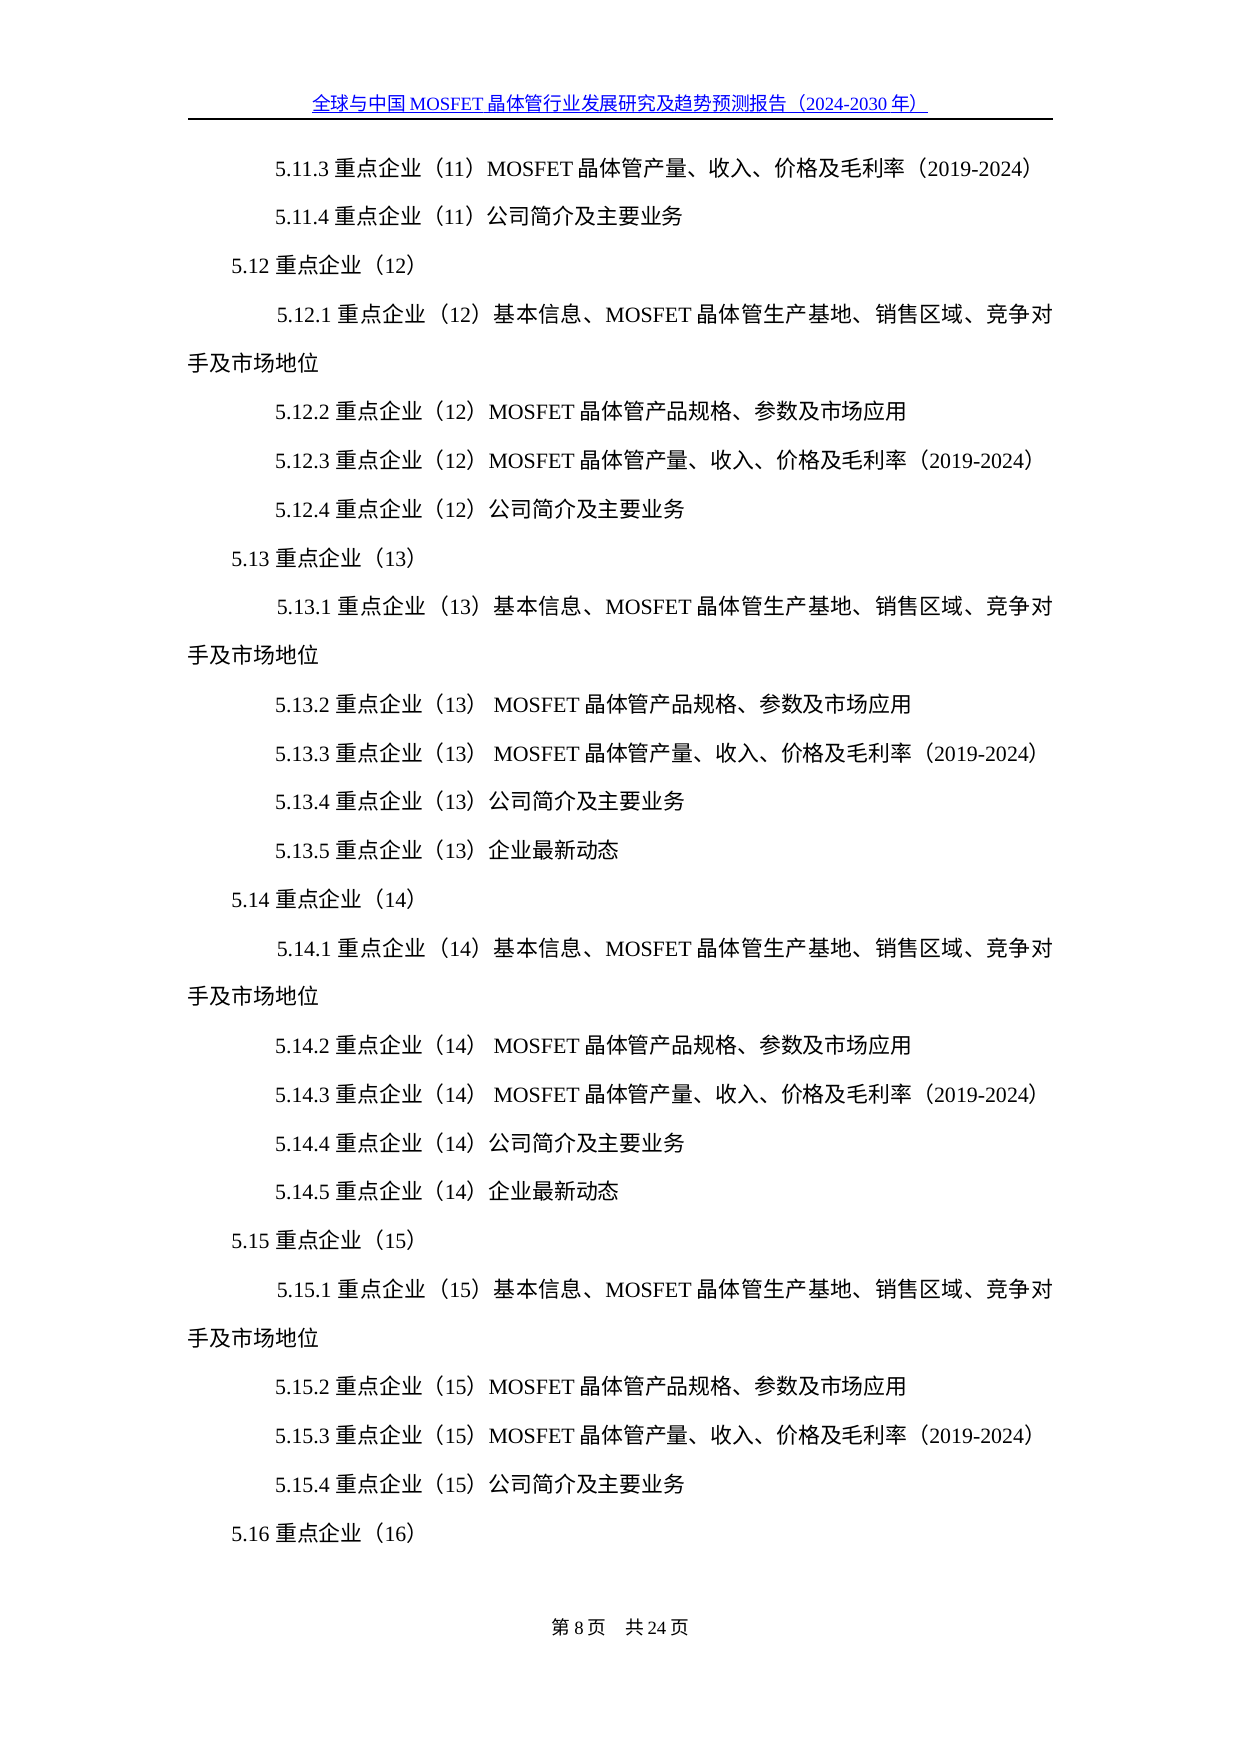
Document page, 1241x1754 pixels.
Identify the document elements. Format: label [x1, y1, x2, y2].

text [187, 150, 1053, 1548]
